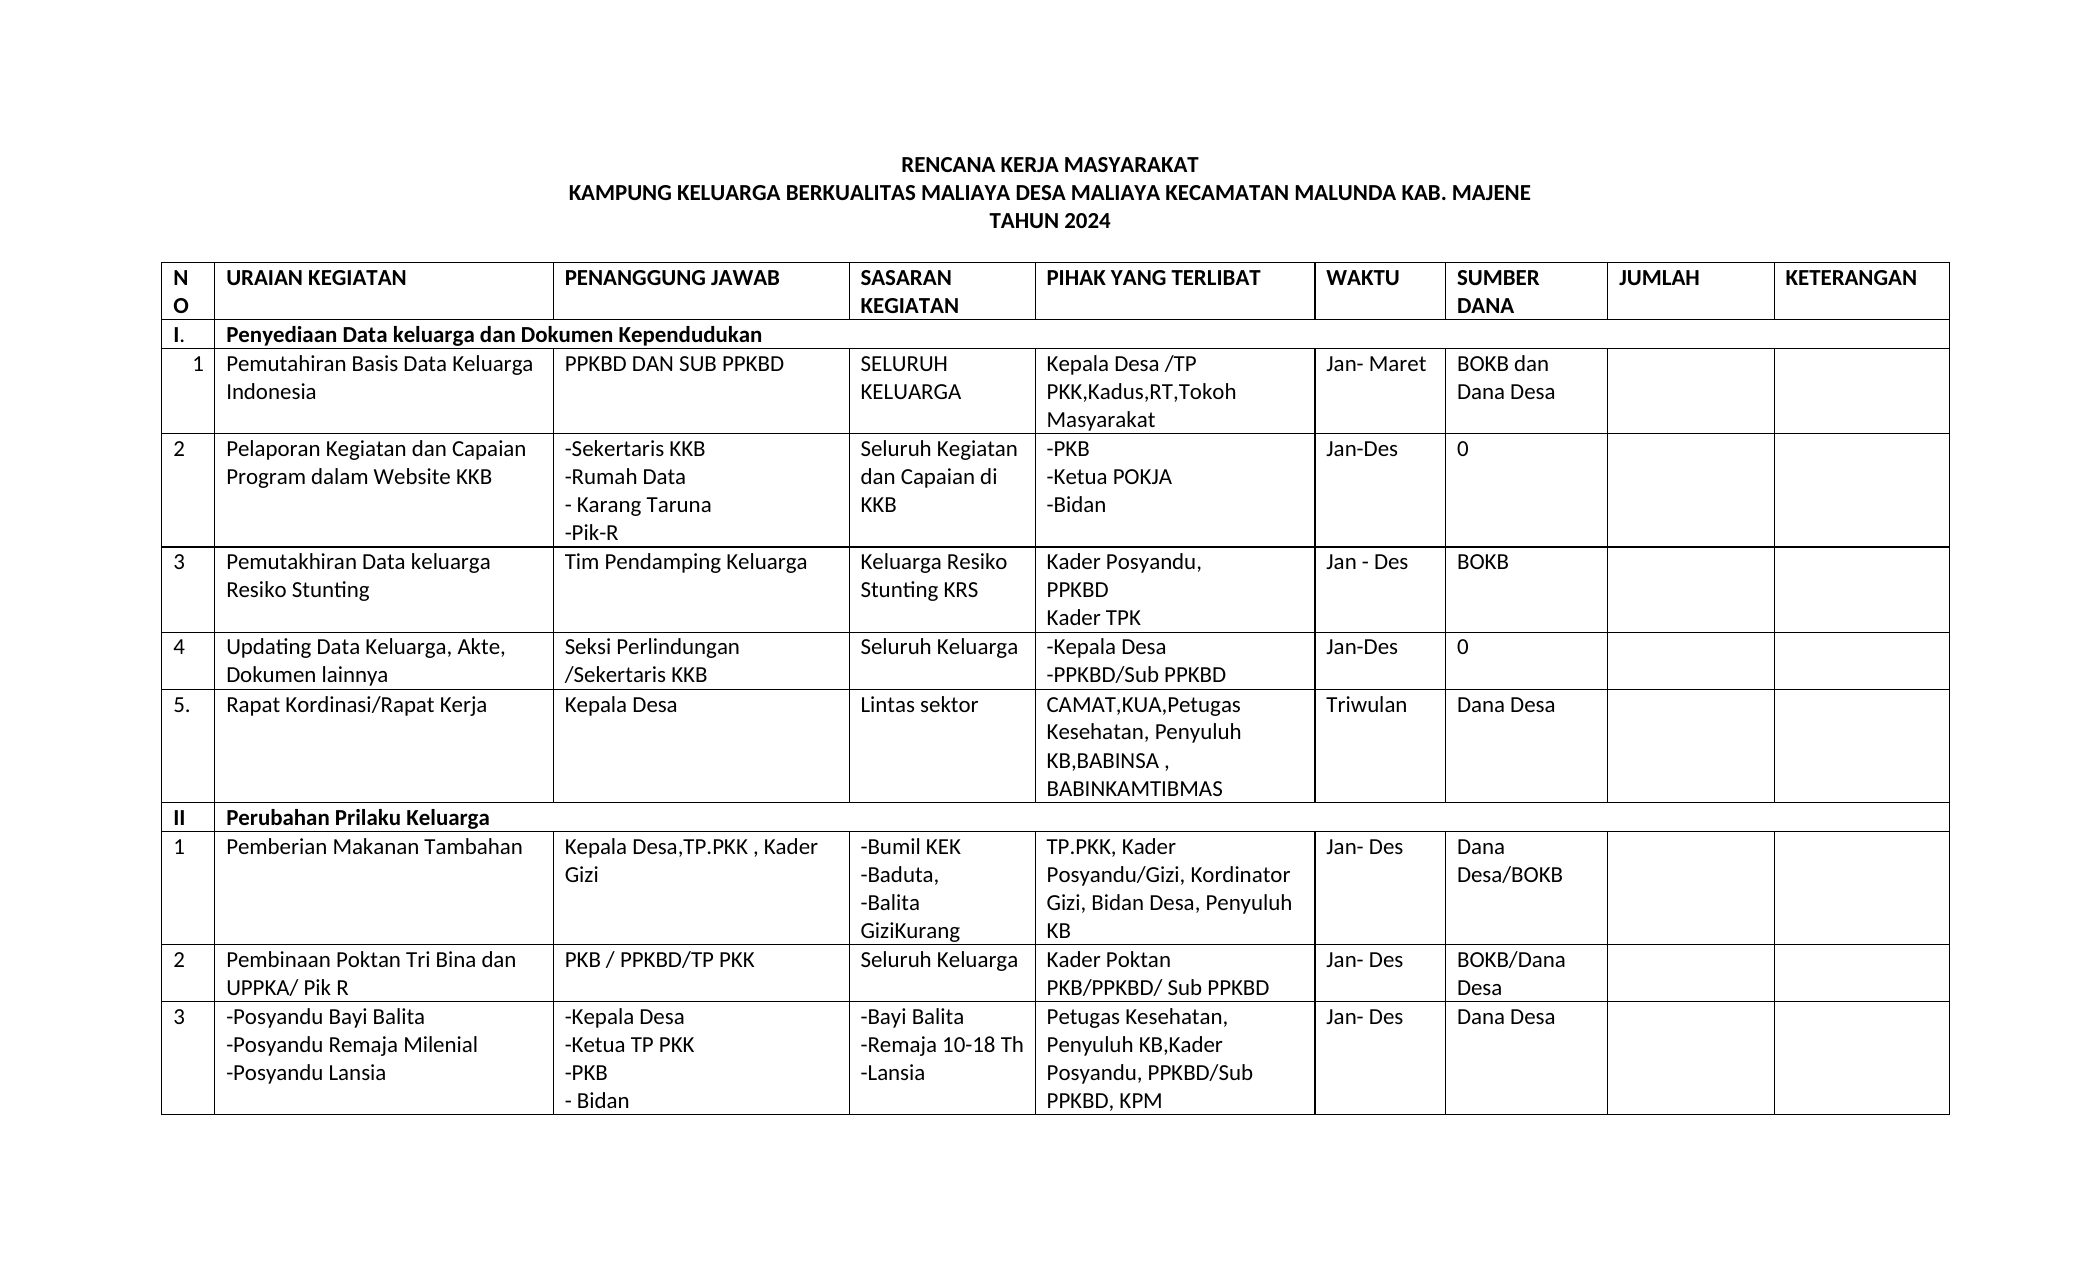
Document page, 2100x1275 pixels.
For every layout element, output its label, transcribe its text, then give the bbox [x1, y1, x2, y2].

table_cell 5. [162, 690, 214, 802]
table_cell [1608, 832, 1774, 944]
table_cell Jan- Maret [1316, 349, 1445, 433]
table_cell Penyediaan Data keluarga dan Dokumen Kependudukan [215, 320, 1949, 348]
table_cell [850, 1002, 1035, 1114]
table_cell CAMAT,KUA,Petugas Kesehatan, Penyuluh KB,BABINSA , BABINKAMTIBMAS [1036, 690, 1314, 802]
table_cell Kepala Desa,TP.PKK , Kader Gizi [554, 832, 849, 944]
table_cell 2 [162, 434, 214, 546]
table_cell 3 [162, 1002, 214, 1114]
table_cell [1608, 633, 1774, 689]
table_cell 1 [162, 832, 214, 944]
table_header SASARAN KEGIATAN [850, 263, 1035, 319]
table_cell Kepala Desa /TP PKK,Kadus,RT,Tokoh Masyarakat [1036, 349, 1314, 433]
table_cell [1775, 633, 1949, 689]
table_cell Kader Posyandu, PPKBD Kader TPK [1036, 548, 1314, 632]
table_cell [1608, 434, 1774, 546]
table_cell Dana Desa [1446, 690, 1607, 802]
table_cell Perubahan Prilaku Keluarga [215, 803, 1949, 831]
table_cell BOKB [1446, 548, 1607, 632]
table_cell Seluruh Kegiatan dan Capaian di KKB [850, 434, 1035, 546]
table_cell [1775, 1002, 1949, 1114]
table_cell Jan- Des [1316, 945, 1445, 1001]
table_cell Lintas sektor [850, 690, 1035, 802]
table_cell Pembinaan Poktan Tri Bina dan UPPKA/ Pik R [215, 945, 553, 1001]
table_header JUMLAH [1608, 263, 1774, 319]
table_cell [1775, 690, 1949, 802]
table_header PENANGGUNG JAWAB [554, 263, 849, 319]
table_cell Updating Data Keluarga, Akte, Dokumen lainnya [215, 633, 553, 689]
table_cell Seluruh Keluarga [850, 945, 1035, 1001]
table_cell Jan- Des [1316, 832, 1445, 944]
table_cell [1608, 1002, 1774, 1114]
table_header PIHAK YANG TERLIBAT [1036, 263, 1314, 319]
table_cell Rapat Kordinasi/Rapat Kerja [215, 690, 553, 802]
table_cell Kader Poktan PKB/PPKBD/ Sub PPKBD [1036, 945, 1314, 1001]
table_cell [215, 1002, 553, 1114]
table_cell BOKB/Dana Desa [1446, 945, 1607, 1001]
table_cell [1036, 1002, 1314, 1114]
table_cell -PKB -Ketua POKJA -Bidan [1036, 434, 1314, 546]
table_cell Keluarga Resiko Stunting KRS [850, 548, 1035, 632]
table_cell Jan - Des [1316, 548, 1445, 632]
table_cell Pemutakhiran Data keluarga Resiko Stunting [215, 548, 553, 632]
table_cell 0 [1446, 434, 1607, 546]
table_cell 3 [162, 548, 214, 632]
table_cell -Kepala Desa -PPKBD/Sub PPKBD [1036, 633, 1314, 689]
table_cell Tim Pendamping Keluarga [554, 548, 849, 632]
table_cell Triwulan [1316, 690, 1445, 802]
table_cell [554, 1002, 849, 1114]
table_header KETERANGAN [1775, 263, 1949, 319]
table_cell [1775, 548, 1949, 632]
table_header URAIAN KEGIATAN [215, 263, 553, 319]
table_header WAKTU [1316, 263, 1445, 319]
table_cell Kepala Desa [554, 690, 849, 802]
table_cell I. [162, 320, 214, 348]
table_cell Jan-Des [1316, 434, 1445, 546]
table_cell [1608, 548, 1774, 632]
table_cell Pemberian Makanan Tambahan [215, 832, 553, 944]
table_cell Dana Desa [1446, 1002, 1607, 1114]
table_cell [1775, 832, 1949, 944]
table_cell 1 [162, 349, 214, 433]
table_cell [1775, 434, 1949, 546]
table_cell [1775, 945, 1949, 1001]
table_header SUMBER DANA [1446, 263, 1607, 319]
text TAHUN 2024 [150, 206, 1950, 234]
table_cell PPKBD DAN SUB PPKBD [554, 349, 849, 433]
table_cell SELURUH KELUARGA [850, 349, 1035, 433]
table_cell 4 [162, 633, 214, 689]
table_cell 0 [1446, 633, 1607, 689]
table_cell [1608, 349, 1774, 433]
table_cell TP.PKK, Kader Posyandu/Gizi, Kordinator Gizi, Bidan Desa, Penyuluh KB [1036, 832, 1314, 944]
table_cell II [162, 803, 214, 831]
text KAMPUNG KELUARGA BERKUALITAS MALIAYA DESA MALIAYA KECAMATAN MALUNDA KAB. MAJENE [150, 178, 1950, 206]
table_cell Pemutahiran Basis Data Keluarga Indonesia [215, 349, 553, 433]
table_cell Dana Desa/BOKB [1446, 832, 1607, 944]
table_cell Seluruh Keluarga [850, 633, 1035, 689]
table_cell Pelaporan Kegiatan dan Capaian Program dalam Website KKB [215, 434, 553, 546]
table_header NO [162, 263, 214, 319]
table_cell -Sekertaris KKB -Rumah Data - Karang Taruna -Pik-R [554, 434, 849, 546]
text RENCANA KERJA MASYARAKAT [150, 150, 1950, 178]
table_cell Jan-Des [1316, 633, 1445, 689]
table_cell -Bumil KEK -Baduta, -Balita GiziKurang [850, 832, 1035, 944]
table_cell Jan- Des [1316, 1002, 1445, 1114]
table_cell [1608, 945, 1774, 1001]
table_cell PKB / PPKBD/TP PKK [554, 945, 849, 1001]
table_cell [1775, 349, 1949, 433]
table_cell [1608, 690, 1774, 802]
table_cell BOKB dan Dana Desa [1446, 349, 1607, 433]
table_cell Seksi Perlindungan /Sekertaris KKB [554, 633, 849, 689]
table_cell 2 [162, 945, 214, 1001]
